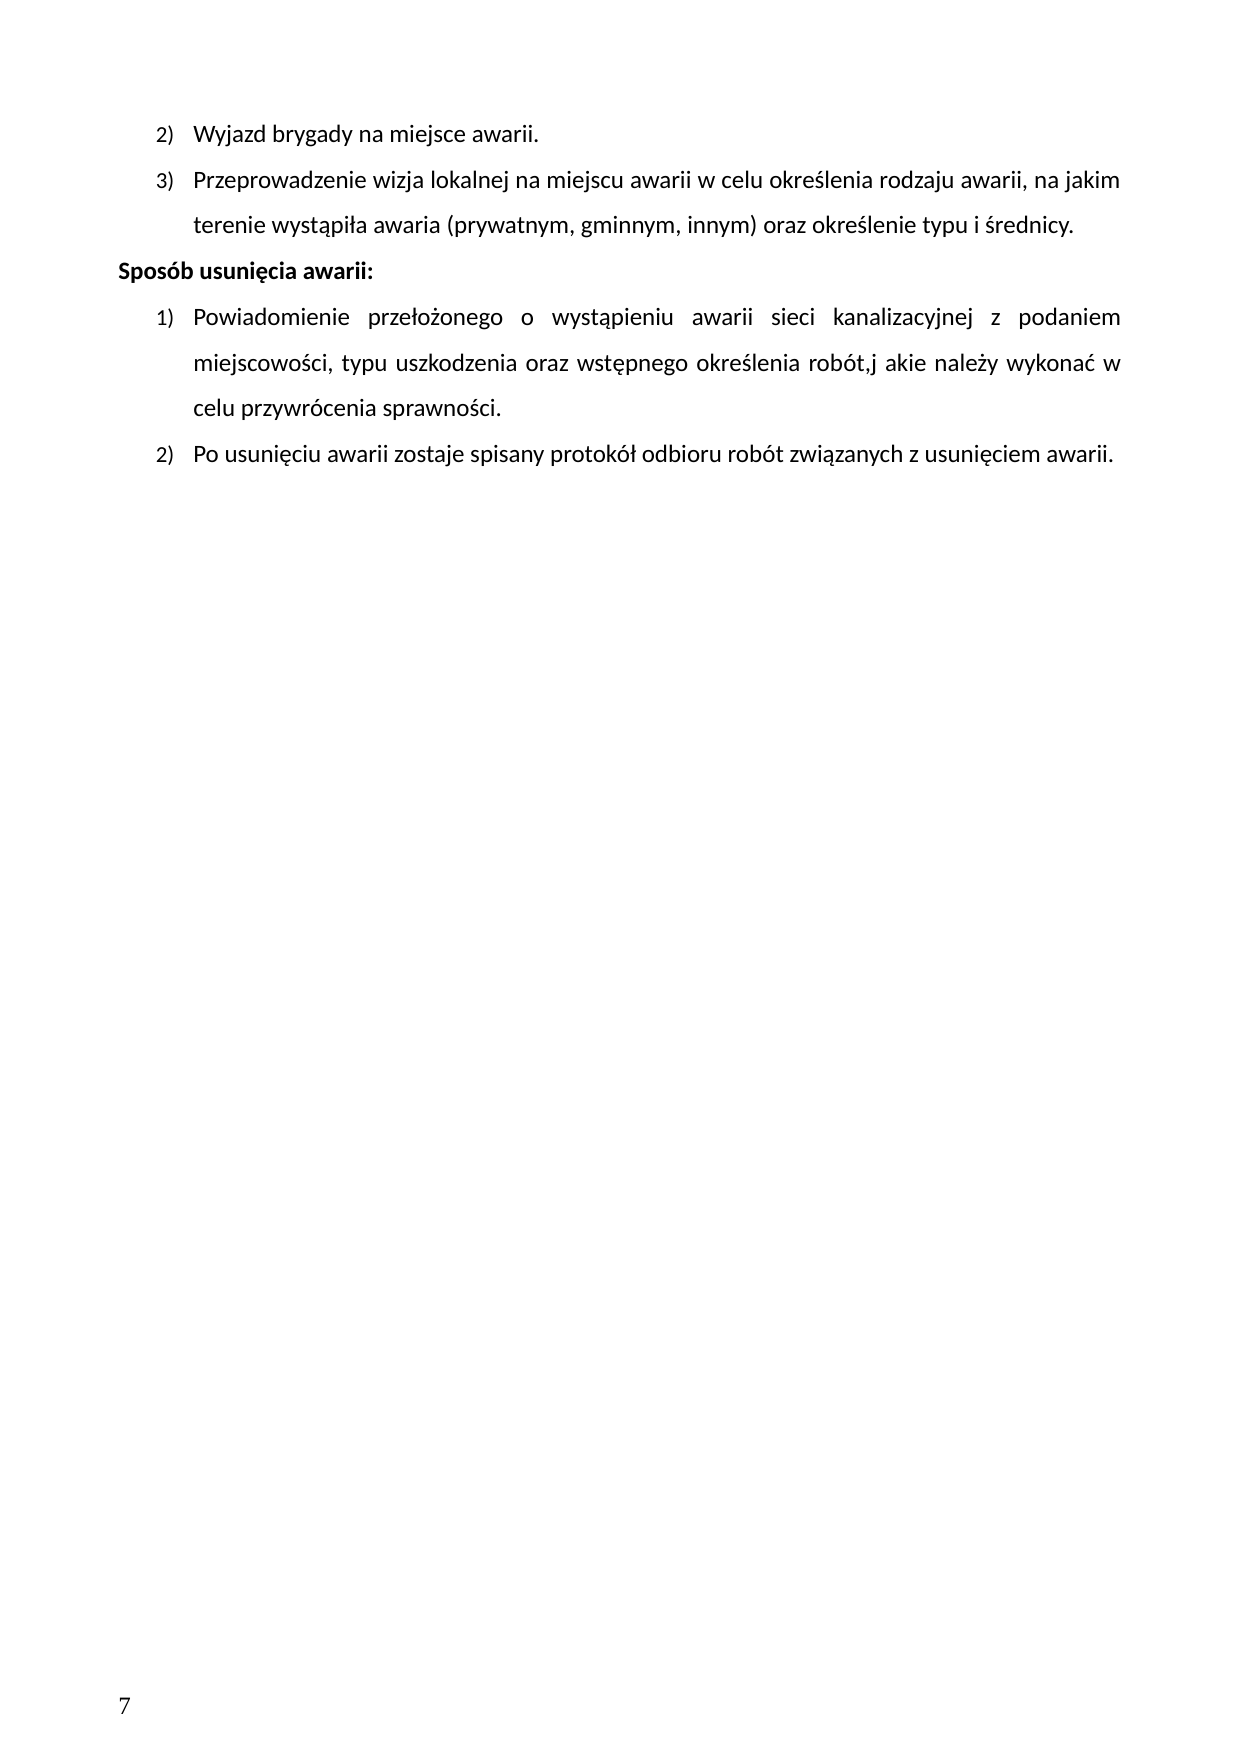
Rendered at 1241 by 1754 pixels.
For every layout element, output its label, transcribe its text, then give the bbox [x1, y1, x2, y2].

list Przeprowadzenie wizja lokalnej na miejscu awarii w celu określenia rodzaju awarii, na jakim terenie wystąpiła awaria (prywatnym, gminnym, innym) oraz określenie typu i średnicy. [156, 164, 1122, 240]
text Sposób usunięcia awarii: [118, 255, 1122, 286]
list Po usunięciu awarii zostaje spisany protokół odbioru robót związanych z usunięciem awarii. [156, 438, 1122, 469]
list Powiadomienie przełożonego o wystąpieniu awarii sieci kanalizacyjnej z podaniem miejscowości, typu uszkodzenia oraz wstępnego określenia robót,j akie należy wykonać w celu przywrócenia sprawności. [156, 301, 1122, 423]
list Wyjazd brygady na miejsce awarii. [156, 118, 1122, 149]
